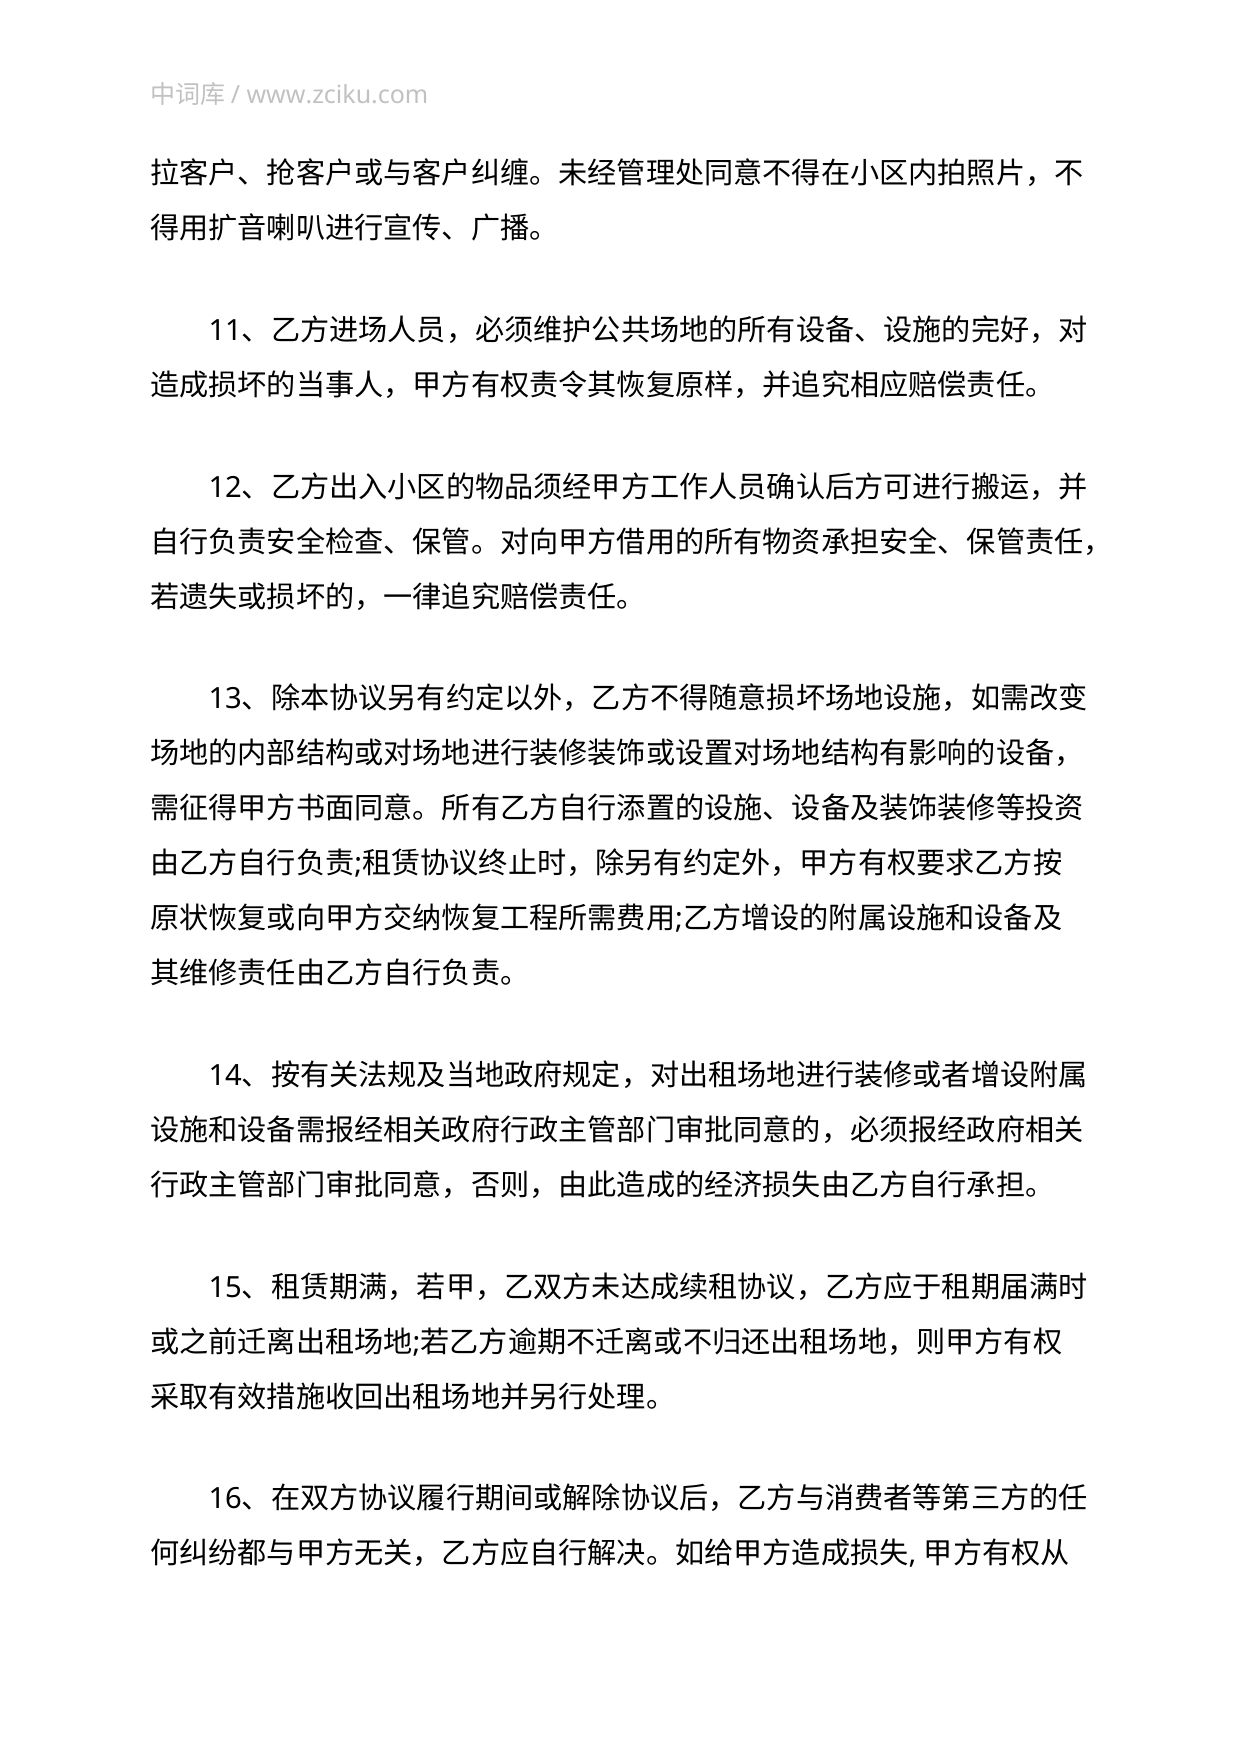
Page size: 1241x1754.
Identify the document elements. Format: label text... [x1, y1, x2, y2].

text 11、乙方进场人员，必须维护公共场地的所有设备、设施的完好，对造成损坏的当事人，甲方有权责令其恢复原样，并追究相应赔偿责任。 [150, 307, 1090, 404]
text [150, 1475, 1090, 1572]
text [150, 150, 1090, 247]
text 12、乙方出入小区的物品须经甲方工作人员确认后方可进行搬运，并自行负责安全检查、保管。对向甲方借用的所有物资承担安全、保管责任，若遗失或损坏的，一律追究赔偿责任。 [150, 463, 1090, 616]
text 14、按有关法规及当地政府规定，对出租场地进行装修或者增设附属设施和设备需报经相关政府行政主管部门审批同意的，必须报经政府相关行政主管部门审批同意，否则，由此造成的经济损失由乙方自行承担。 [150, 1052, 1090, 1204]
text 13、除本协议另有约定以外，乙方不得随意损坏场地设施，如需改变场地的内部结构或对场地进行装修装饰或设置对场地结构有影响的设备，需征得甲方书面同意。所有乙方自行添置的设施、设备及装饰装修等投资由乙方自行负责;租赁协议终止时，除另有约定外，甲方有权要求乙方按原状恢复或向甲方交纳恢复工程所需费用;乙方增设的附属设施和设备及其维修责任由乙方自行负责。 [150, 675, 1090, 992]
text 15、租赁期满，若甲，乙双方未达成续租协议，乙方应于租期届满时或之前迁离出租场地;若乙方逾期不迁离或不归还出租场地，则甲方有权采取有效措施收回出租场地并另行处理。 [150, 1263, 1090, 1416]
